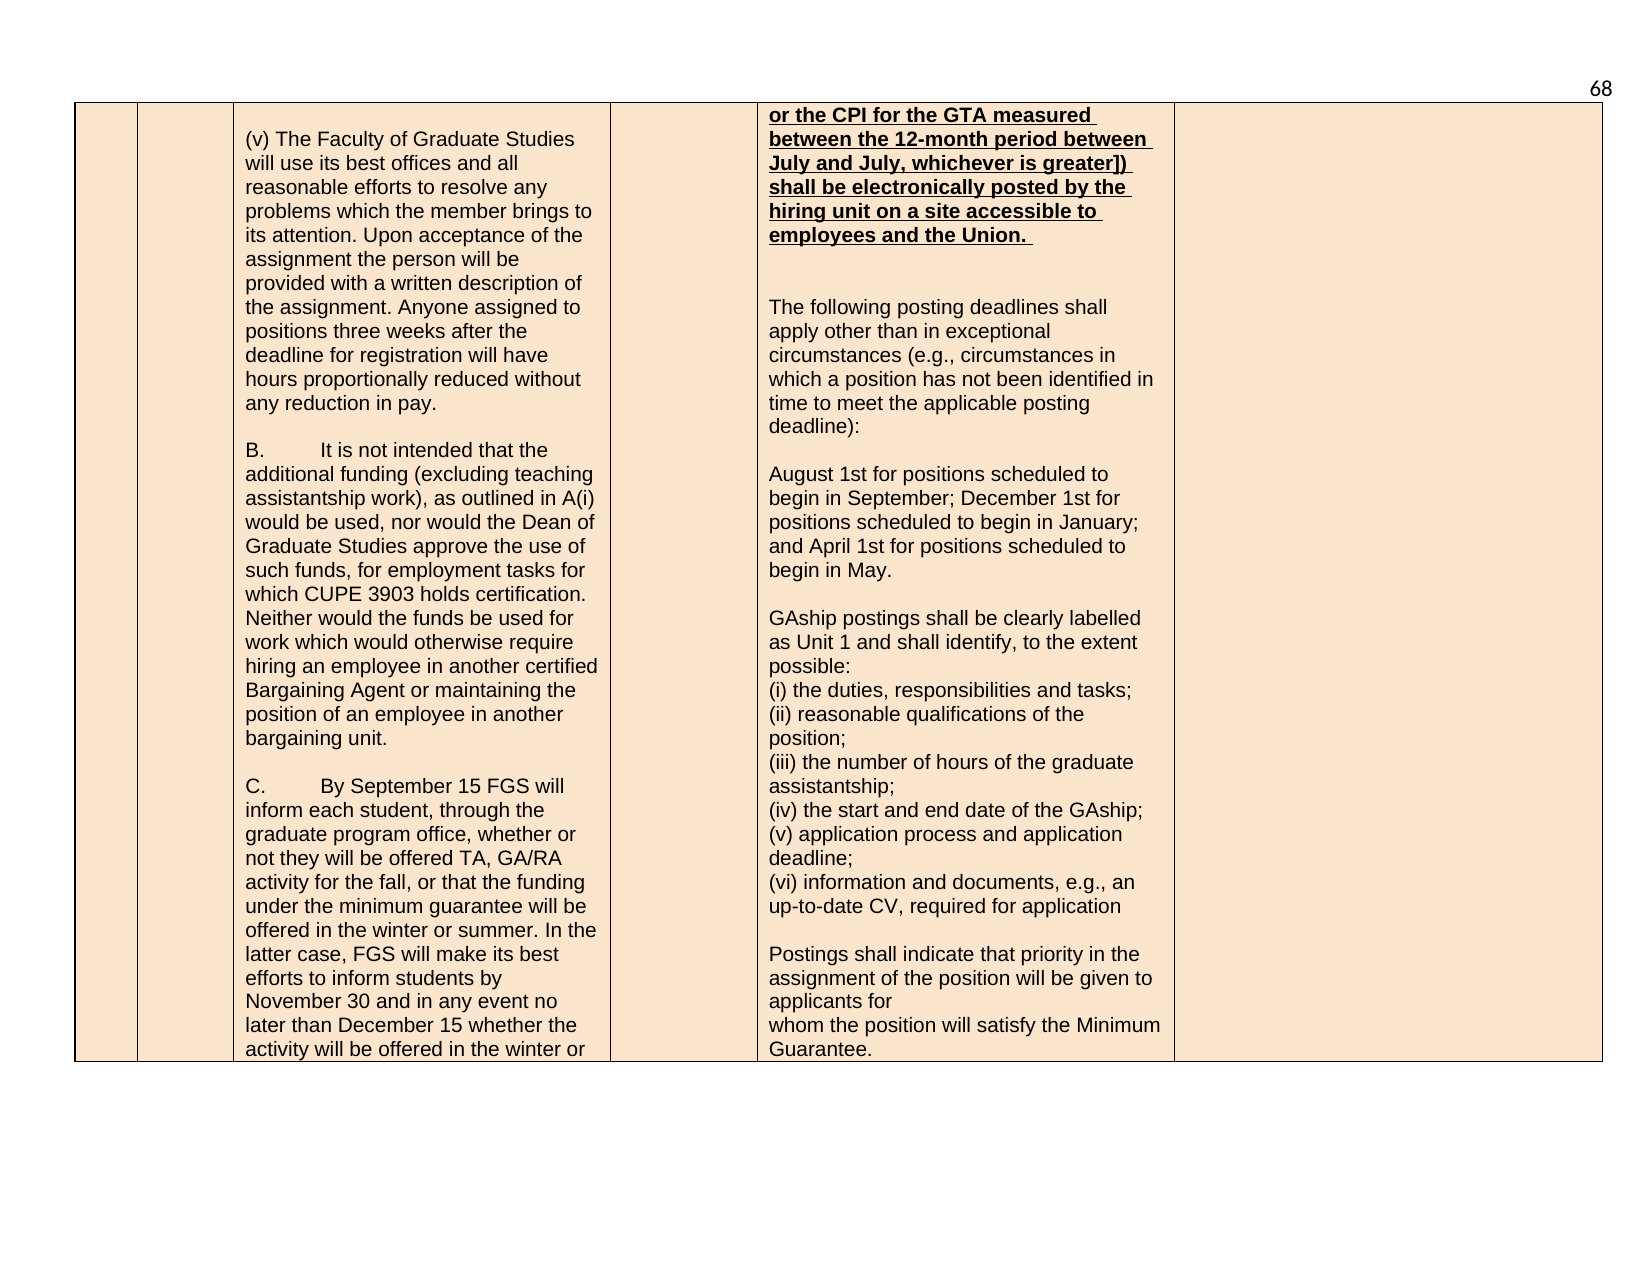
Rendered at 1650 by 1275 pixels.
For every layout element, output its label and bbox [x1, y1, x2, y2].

table_cell [1175, 103, 1602, 1061]
table_cell [138, 103, 233, 1061]
table_cell [234, 103, 610, 1061]
table_cell [758, 103, 1174, 1061]
table_cell [611, 103, 757, 1061]
table_cell [76, 103, 137, 1061]
